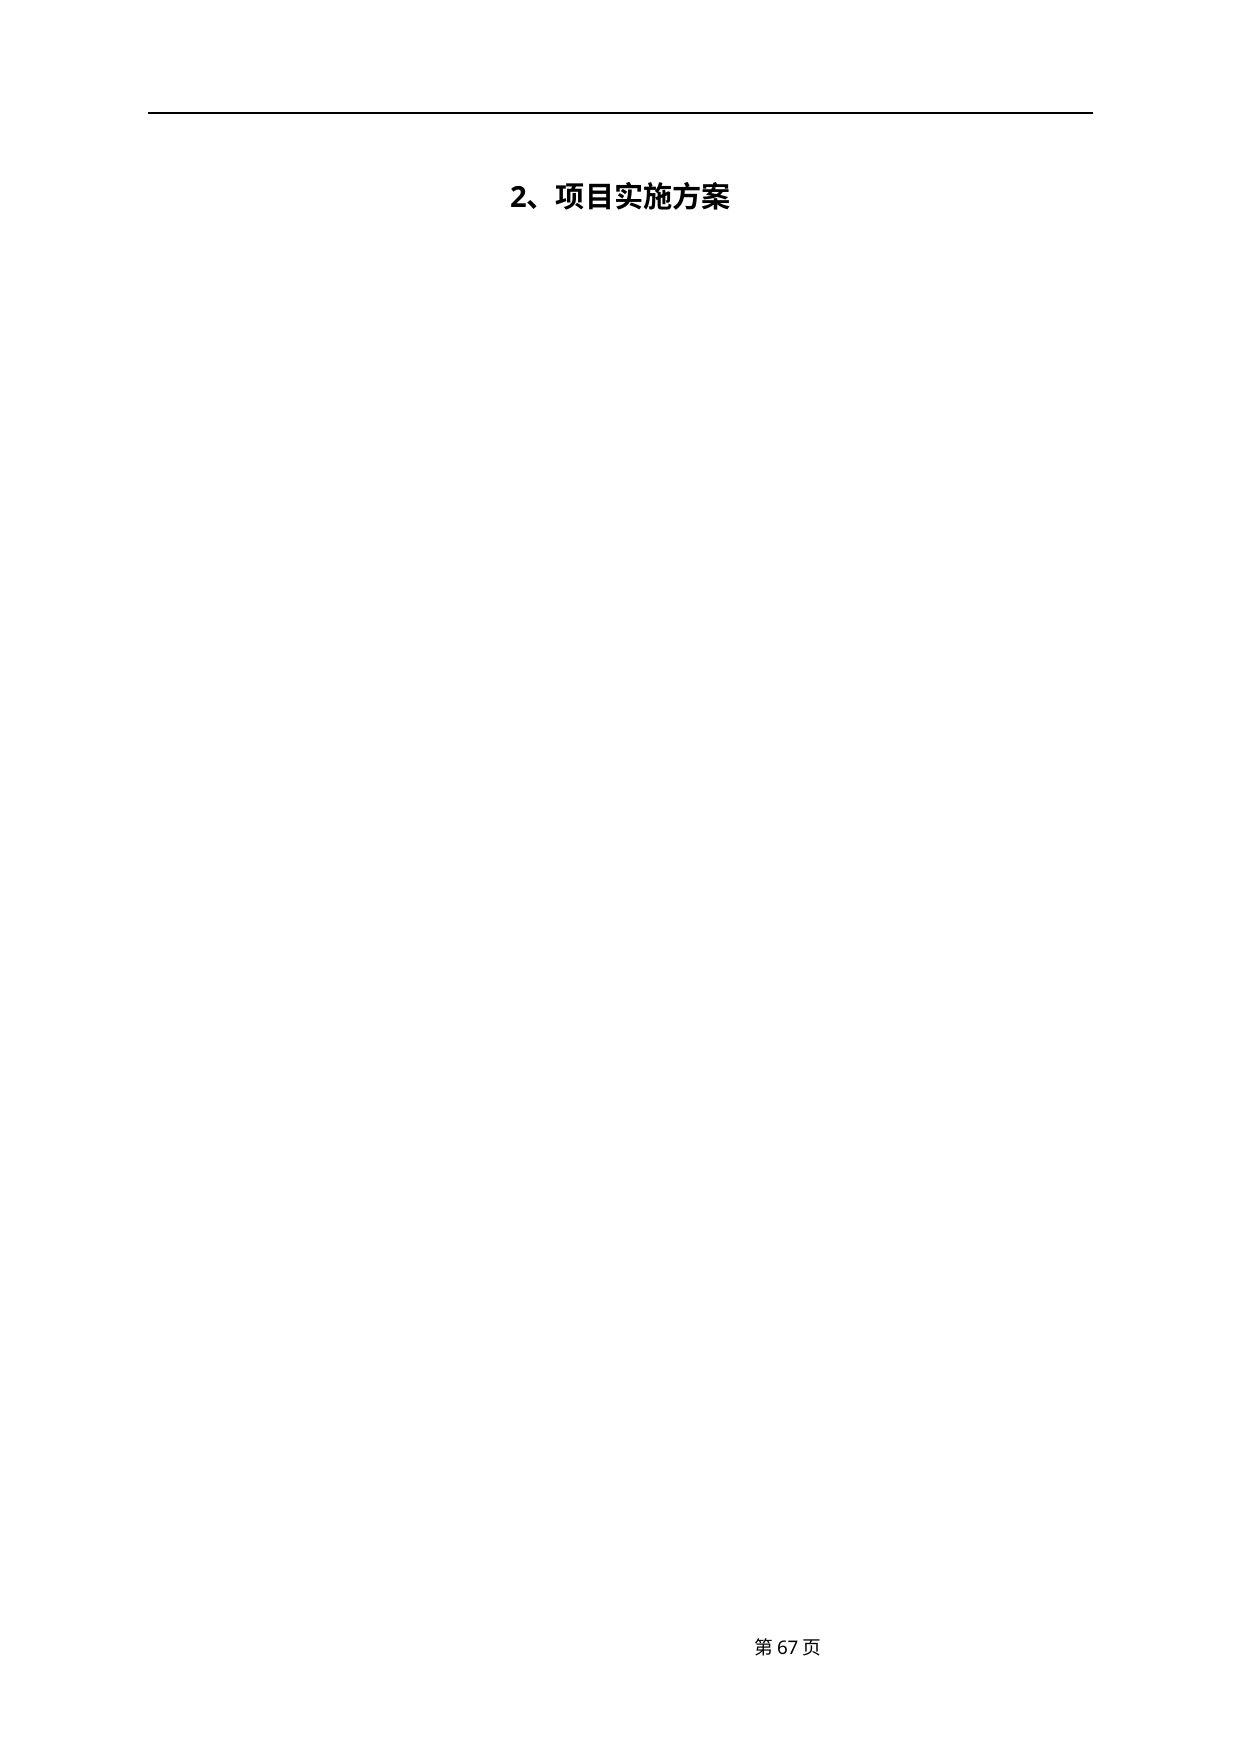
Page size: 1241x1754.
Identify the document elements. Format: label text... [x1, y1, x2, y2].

text 2、项目实施方案 [148, 162, 1093, 227]
